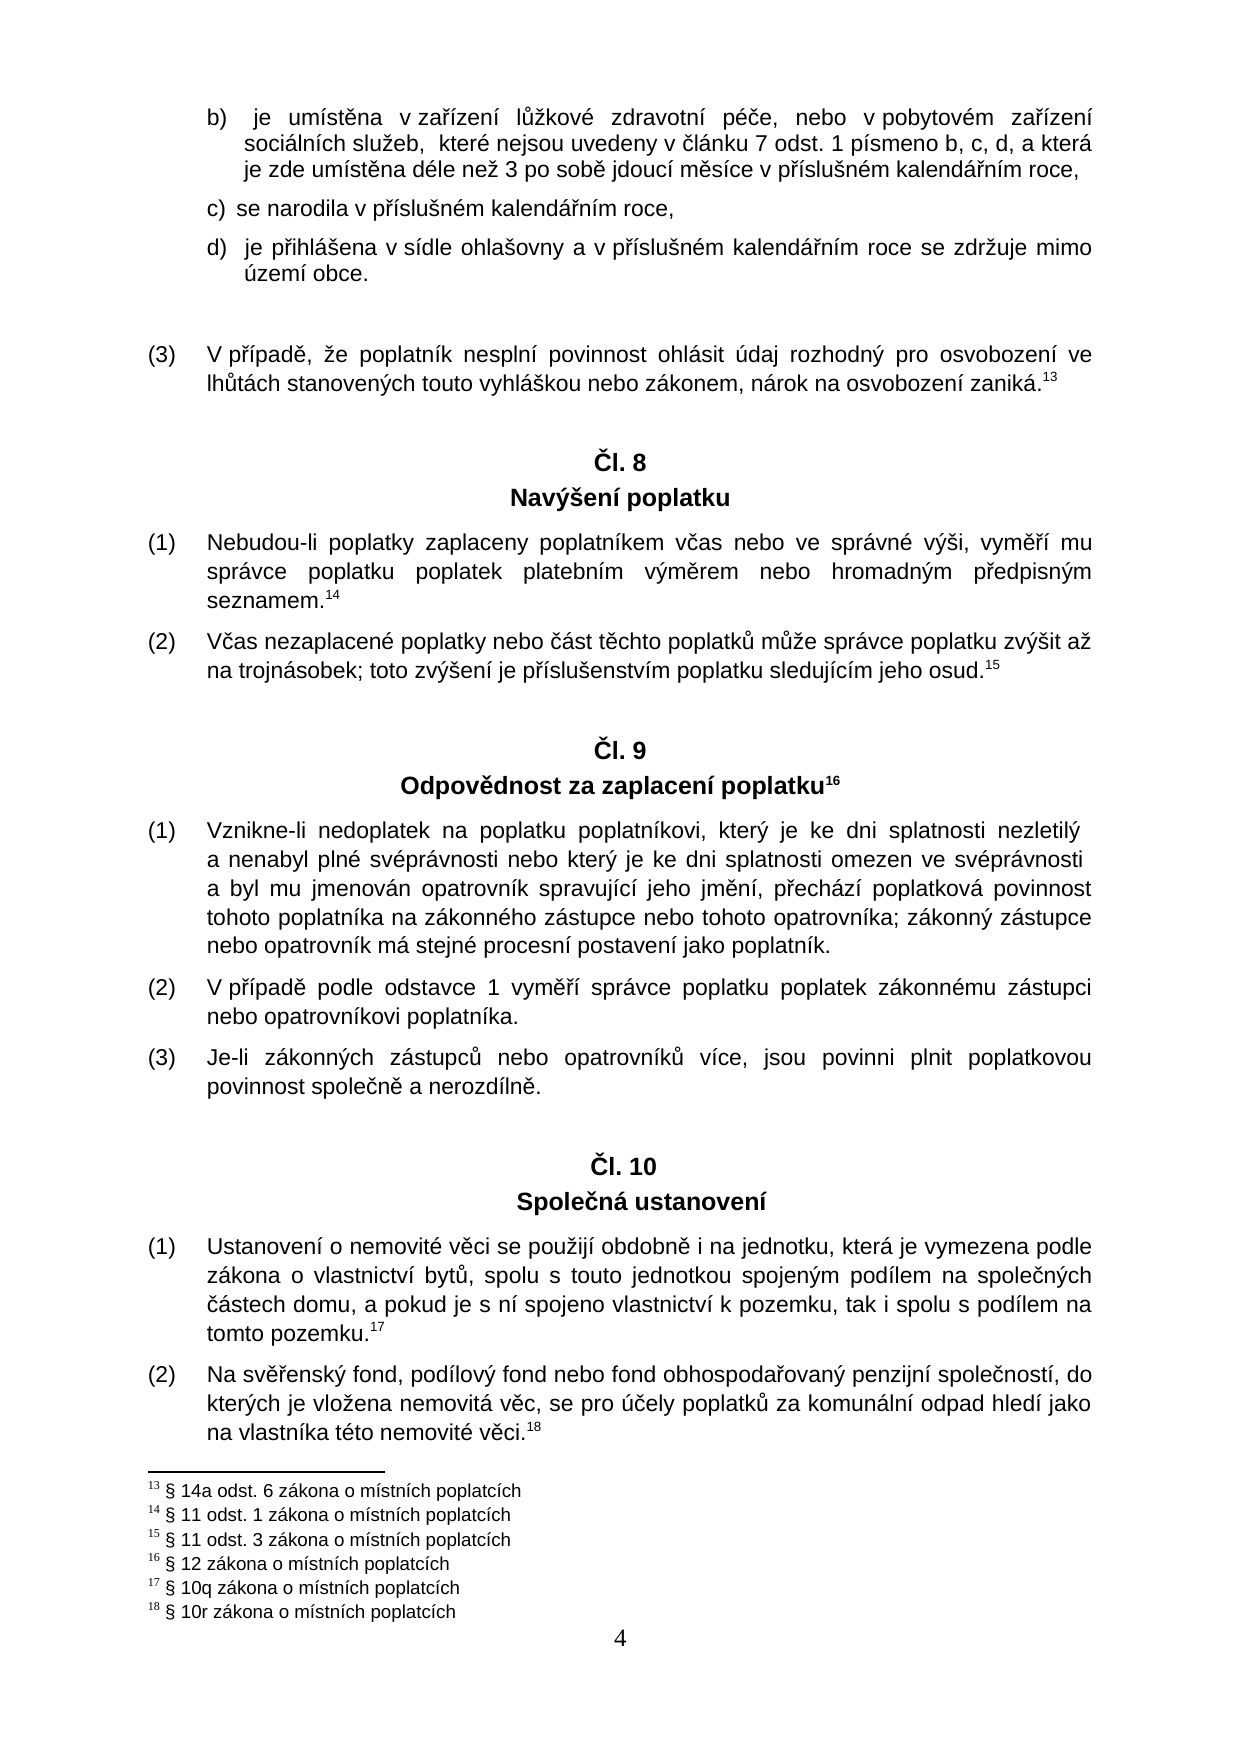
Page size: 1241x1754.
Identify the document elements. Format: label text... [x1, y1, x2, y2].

list Ustanovení o nemovité věci se použijí obdobně i na jednotku, která je vymezena podle zákona o vlastnictví bytů, spolu s touto jednotkou spojeným podílem na společných částech domu, a pokud je s ní spojeno vlastnictví k pozemku, tak i spolu s podílem na tomto pozemku. [148, 1233, 1093, 1346]
text Odpovědnost za zaplacení poplatku [148, 771, 1093, 800]
text Společná ustanovení [502, 1187, 1093, 1216]
list Nebudou-li poplatky zaplaceny poplatníkem včas nebo ve správné výši, vyměří mu správce poplatku poplatek platebním výměrem nebo hromadným předpisným seznamem. [148, 529, 1093, 613]
text Čl. 8 [148, 448, 1093, 477]
text (3) V případě, že poplatník nesplní povinnost ohlásit údaj rozhodný pro osvobození ve lhůtách stanovených touto vyhláškou nebo zákonem, nárok na osvobození zaniká. [148, 341, 1093, 396]
text Čl. 10 [516, 1152, 1093, 1181]
text Čl. 9 [148, 736, 1093, 765]
list se narodila v příslušném kalendářním roce, [207, 195, 1093, 221]
list Na svěřenský fond, podílový fond nebo fond obhospodařovaný penzijní společností, do kterých je vložena nemovitá věc, se pro účely poplatků za komunální odpad hledí jako na vlastníka této nemovité věci. [148, 1361, 1093, 1445]
list je umístěna v zařízení lůžkové zdravotní péče, nebo v pobytovém zařízení sociálních služeb, které nejsou uvedeny v článku 7 odst. 1 písmeno b, c, d, a která je zde umístěna déle než 3 po sobě jdoucí měsíce v příslušném kalendářním roce, [207, 103, 1093, 182]
list je přihlášena v sídle ohlašovny a v příslušném kalendářním roce se zdržuje mimo území obce. [207, 234, 1093, 287]
list V případě podle odstavce 1 vyměří správce poplatku poplatek zákonnému zástupci nebo opatrovníkovi poplatníka. [148, 974, 1093, 1029]
text Navýšení poplatku [148, 483, 1093, 512]
list Včas nezaplacené poplatky nebo část těchto poplatků může správce poplatku zvýšit až na trojnásobek; toto zvýšení je příslušenstvím poplatku sledujícím jeho osud. [148, 628, 1093, 683]
list Je-li zákonných zástupců nebo opatrovníků více, jsou povinni plnit poplatkovou povinnost společně a nerozdílně. [148, 1044, 1093, 1099]
list Vznikne-li nedoplatek na poplatku poplatníkovi, který je ke dni splatnosti nezletilý a nenabyl plné svéprávnosti nebo který je ke dni splatnosti omezen ve svéprávnosti a byl mu jmenován opatrovník spravující jeho jmění, přechází poplatková povinnost tohoto poplatníka na zákonného zástupce nebo tohoto opatrovníka; zákonný zástupce nebo opatrovník má stejné procesní postavení jako poplatník. [148, 817, 1093, 959]
